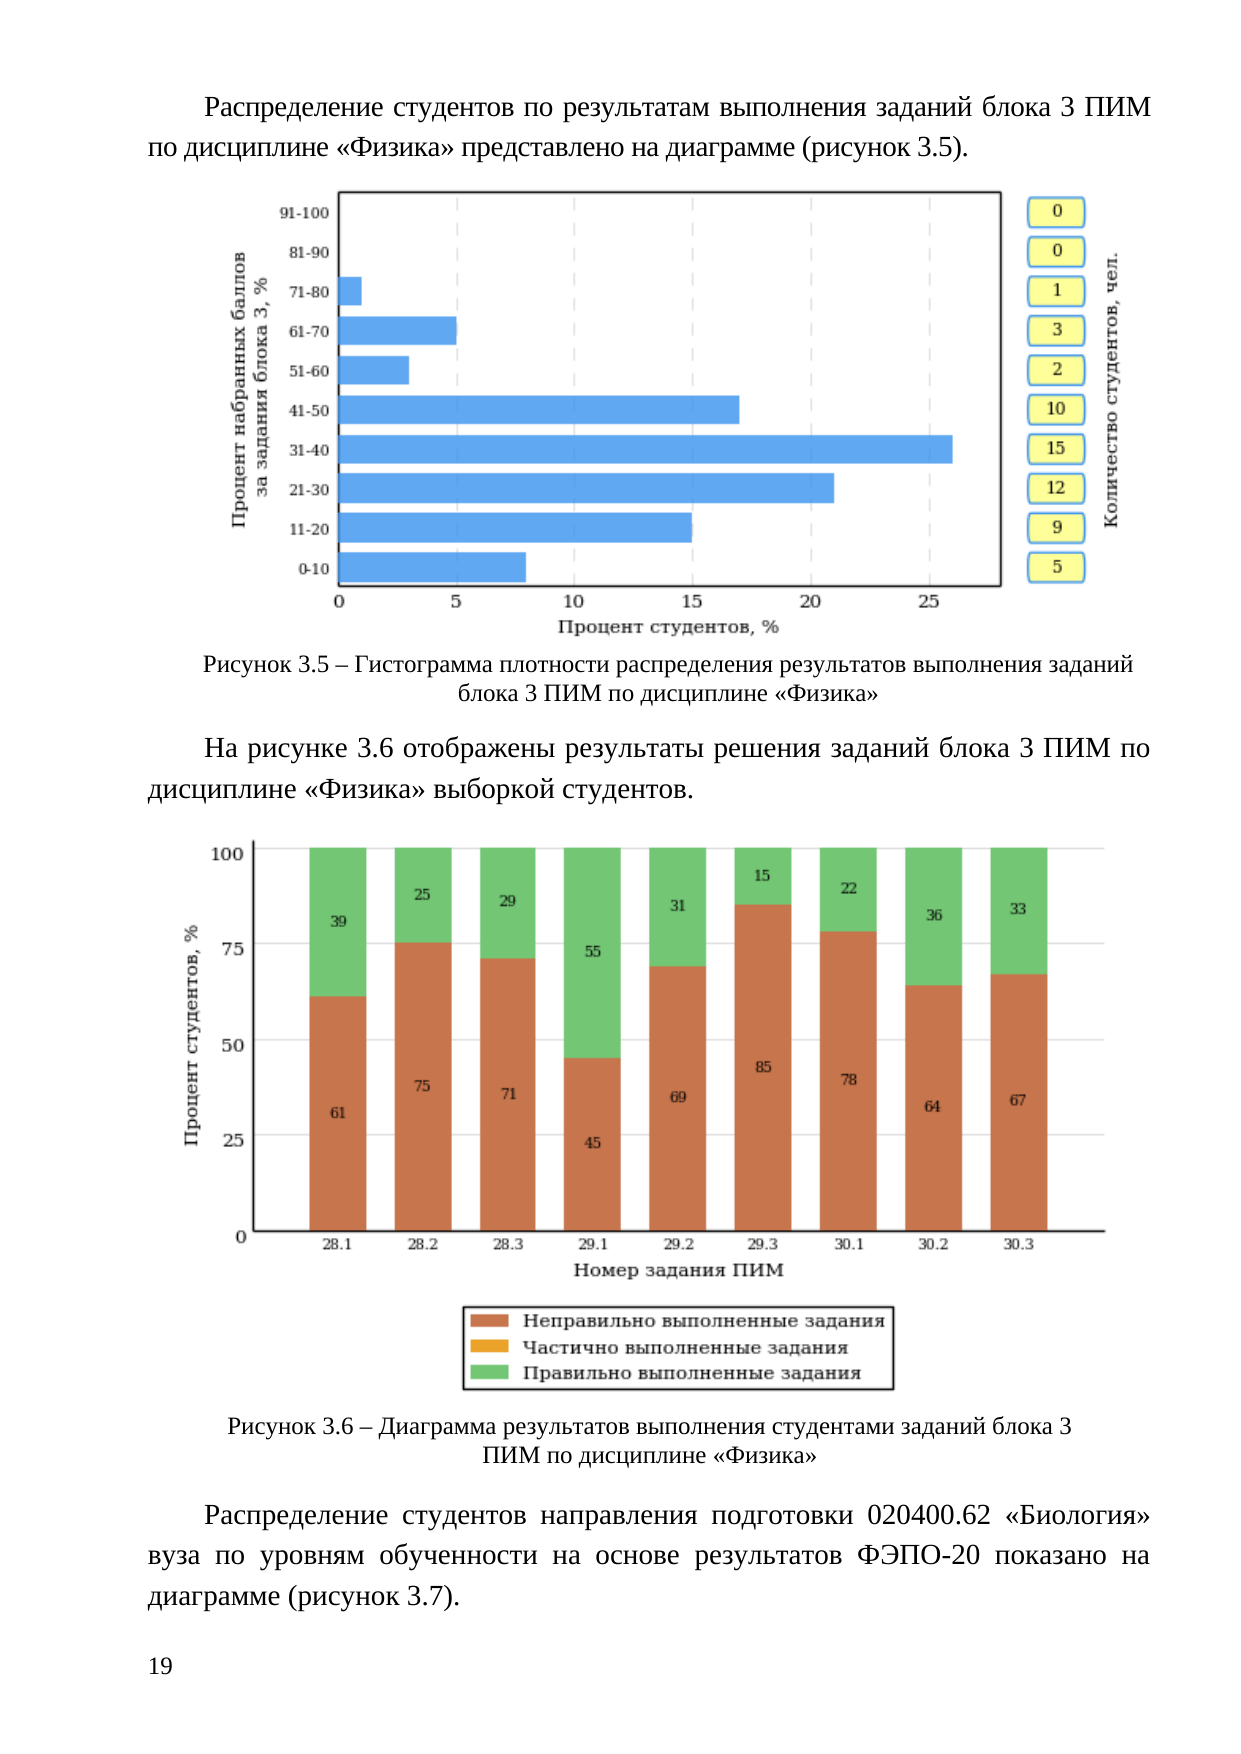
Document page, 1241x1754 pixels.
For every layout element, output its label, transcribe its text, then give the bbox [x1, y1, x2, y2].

text Распределение студентов направления подготовки 020400.62 «Биология» вуза по уровням обученности на основе результатов ФЭПО-20 показано на диаграмме (рисунок 3.7). [148, 1497, 1152, 1611]
picture [196, 169, 1141, 649]
text На рисунке 3.6 отображены результаты решения заданий блока 3 ПИМ по дисциплине «Физика» выборкой студентов. [148, 731, 1152, 804]
picture [177, 811, 1122, 1411]
text Распределение студентов по результатам выполнения заданий блока 3 ПИМ по дисциплине «Физика» представлено на диаграмме (рисунок 3.5). [148, 89, 1152, 162]
